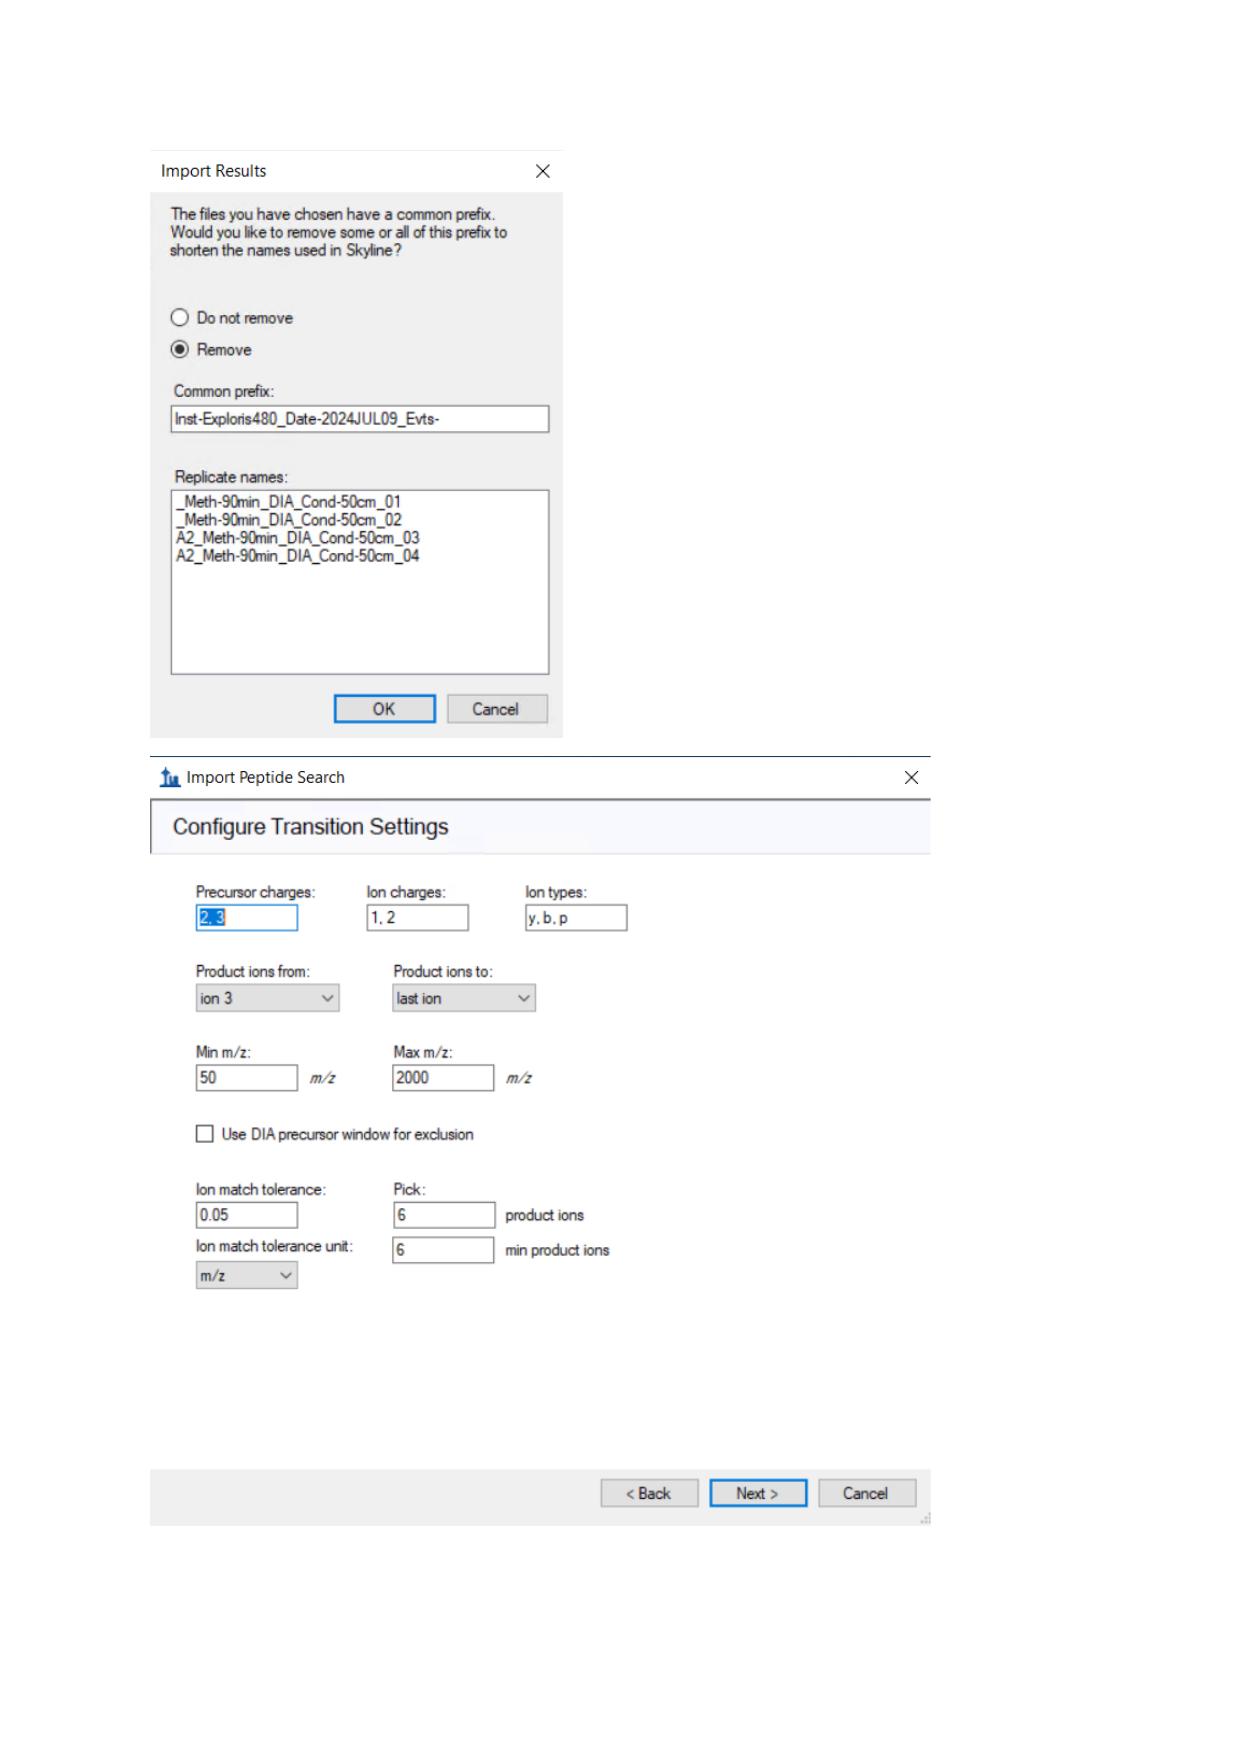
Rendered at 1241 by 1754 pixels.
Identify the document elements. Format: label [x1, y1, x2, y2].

picture [150, 756, 931, 1526]
picture [150, 150, 563, 738]
